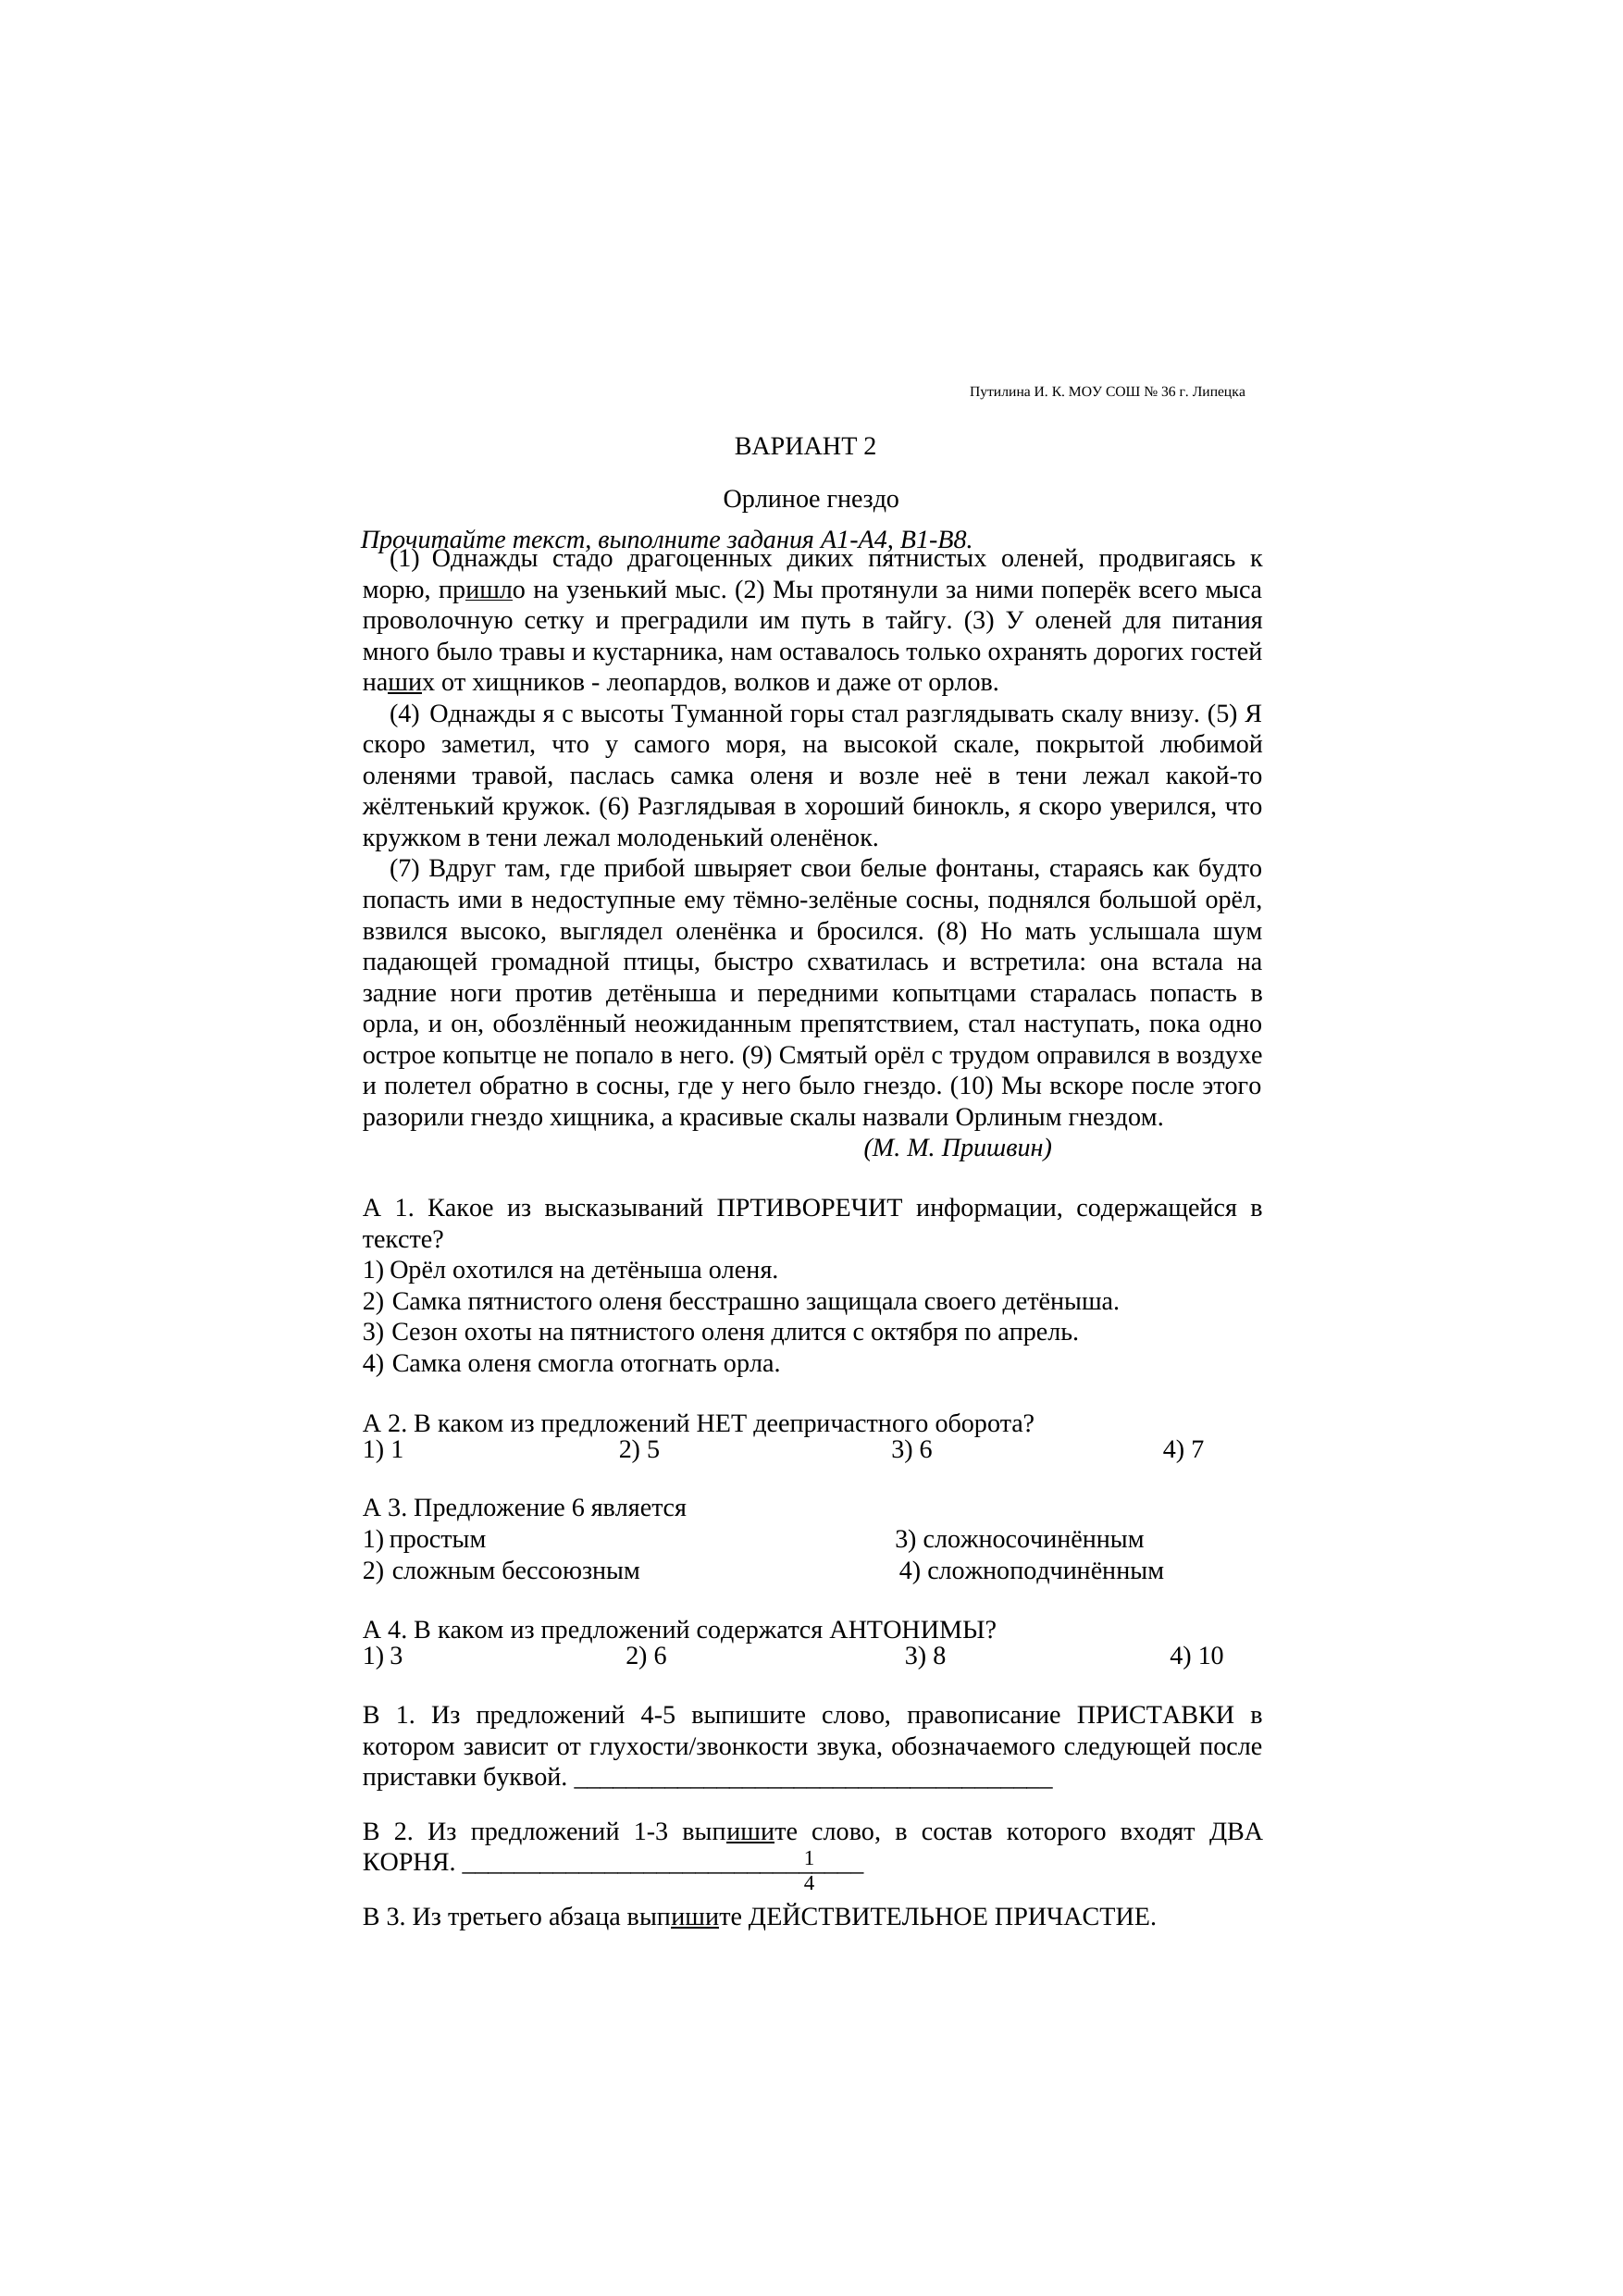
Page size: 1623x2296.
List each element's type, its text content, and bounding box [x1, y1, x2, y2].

text Орлиное гнездо [360, 487, 1262, 513]
text В 2. Из предложений 1-3 выпишите слово, в состав которого входят ДВА КОРНЯ. [363, 1816, 1264, 1878]
text А 1. Какое из высказываний ПРТИВОРЕЧИТ информации, содержащейся в тексте? [363, 1192, 1264, 1254]
text В 3. Из третьего абзаца выпишите ДЕЙСТВИТЕЛЬНОЕ ПРИЧАСТИЕ. [363, 1905, 1266, 1930]
text В 1. Из предложений 4-5 выпишите слово, правописание ПРИСТАВКИ в котором зависит от глухости/звонкости звука, обозначаемого следующей после приставки буквой. [363, 1699, 1264, 1793]
text А 3. Предложение 6 является [363, 1492, 1266, 1523]
list 3 2) 6 3) 8 4) 10 [363, 1644, 1266, 1669]
text А 4. В каком из предложений содержатся АНТОНИМЫ? [363, 1618, 1266, 1644]
list Сезон охоты на пятнистого оленя длится с октября по апрель. [363, 1316, 1266, 1347]
text 1) 1 2) 5 3) 6 4) 7 [363, 1437, 1266, 1463]
list Самка оленя смогла отогнать орла. [363, 1347, 1266, 1378]
text (7) Вдруг там, где прибой швыряет свои белые фонтаны, стараясь как будто попасть ими в недоступные ему тёмно-зелёные сосны, поднялся большой орёл, взвился высоко, выглядел оленёнка и бросился. (8) Но мать услышала шум падающей громадной птицы, быстро схватилась и встретила: она встала на задние ноги против детёныша и передними копытцами старалась попасть в орла, и он, обозлённый неожиданным препятствием, стал наступать, пока одно острое копытце не попало в него. (9) Смятый орёл с трудом оправился в воздухе и полетел обратно в сосны, где у него было гнездо. (10) Мы вскоре после этого разорили гнездо хищника, а красивые скалы назвали Орлиным гнездом. [363, 852, 1264, 1132]
text (М. М. Пришвин) [863, 1132, 1266, 1163]
text А 2. В каком из предложений НЕТ деепричастного оборота? [363, 1410, 1266, 1437]
list Однажды стадо драгоценных диких пятнистых оленей, продвигаясь к морю, пришло на узенький мыс. (2) Мы протянули за ними поперёк всего мыса проволочную сетку и преградили им путь в тайгу. (3) У оленей для питания много было травы и кустарника, нам оставалось только охранять дорогих гостей наших от хищников - леопардов, волков и даже от орлов. [363, 542, 1264, 697]
list Орёл охотился на детёныша оленя. [363, 1254, 1266, 1285]
list Самка пятнистого оленя бесстрашно защищала своего детёныша. [363, 1285, 1266, 1316]
list сложным бессоюзным 4) сложноподчинённым [363, 1554, 1266, 1585]
list простым 3) сложносочинённым [363, 1523, 1266, 1554]
list Однажды я с высоты Туманной горы стал разглядывать скалу внизу. (5) Я скоро заметил, что у самого моря, на высокой скале, покрытой любимой оленями травой, паслась самка оленя и возле неё в тени лежал какой-то жёлтенький кружок. (6) Разглядывая в хороший бинокль, я скоро уверился, что кружком в тени лежал молоденький оленёнок. [363, 697, 1264, 852]
